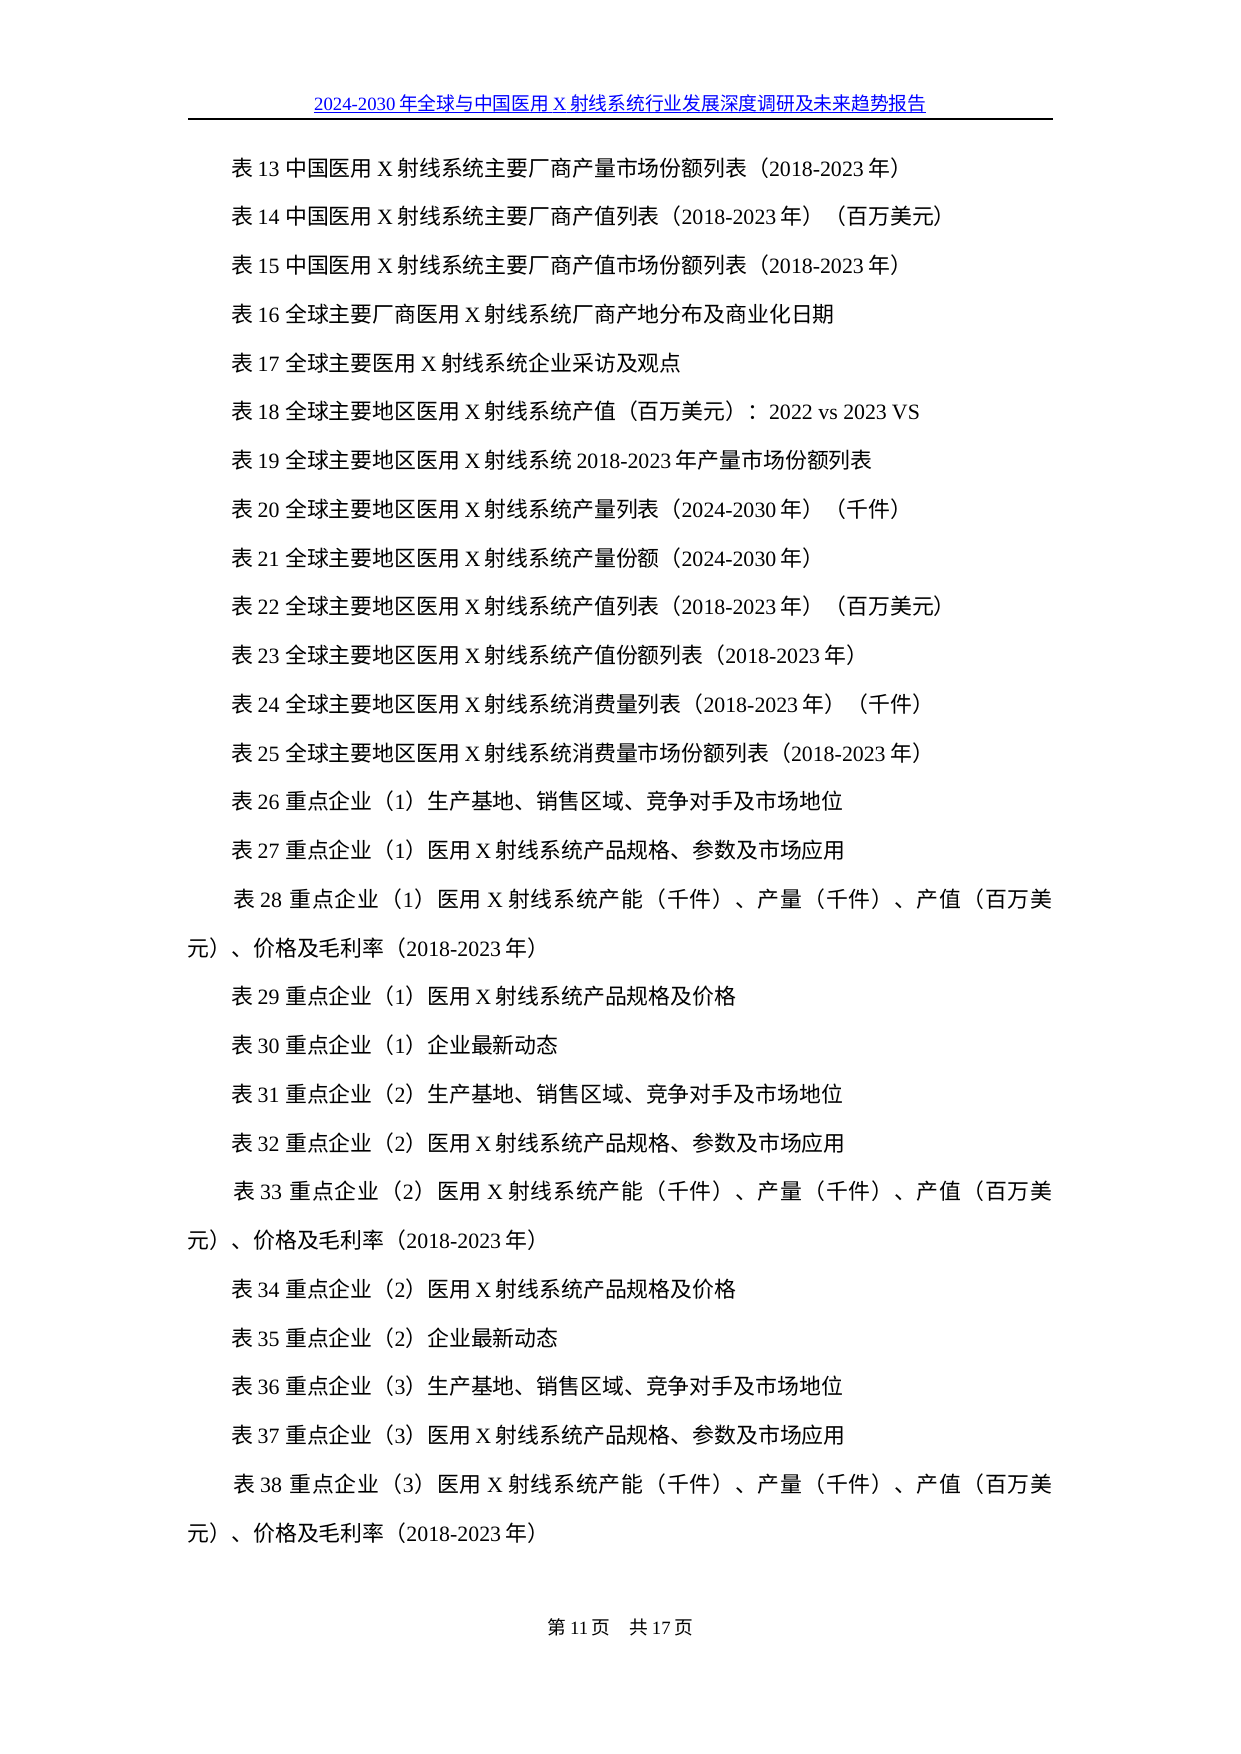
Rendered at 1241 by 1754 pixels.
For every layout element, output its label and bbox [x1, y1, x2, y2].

text [187, 150, 1053, 1548]
